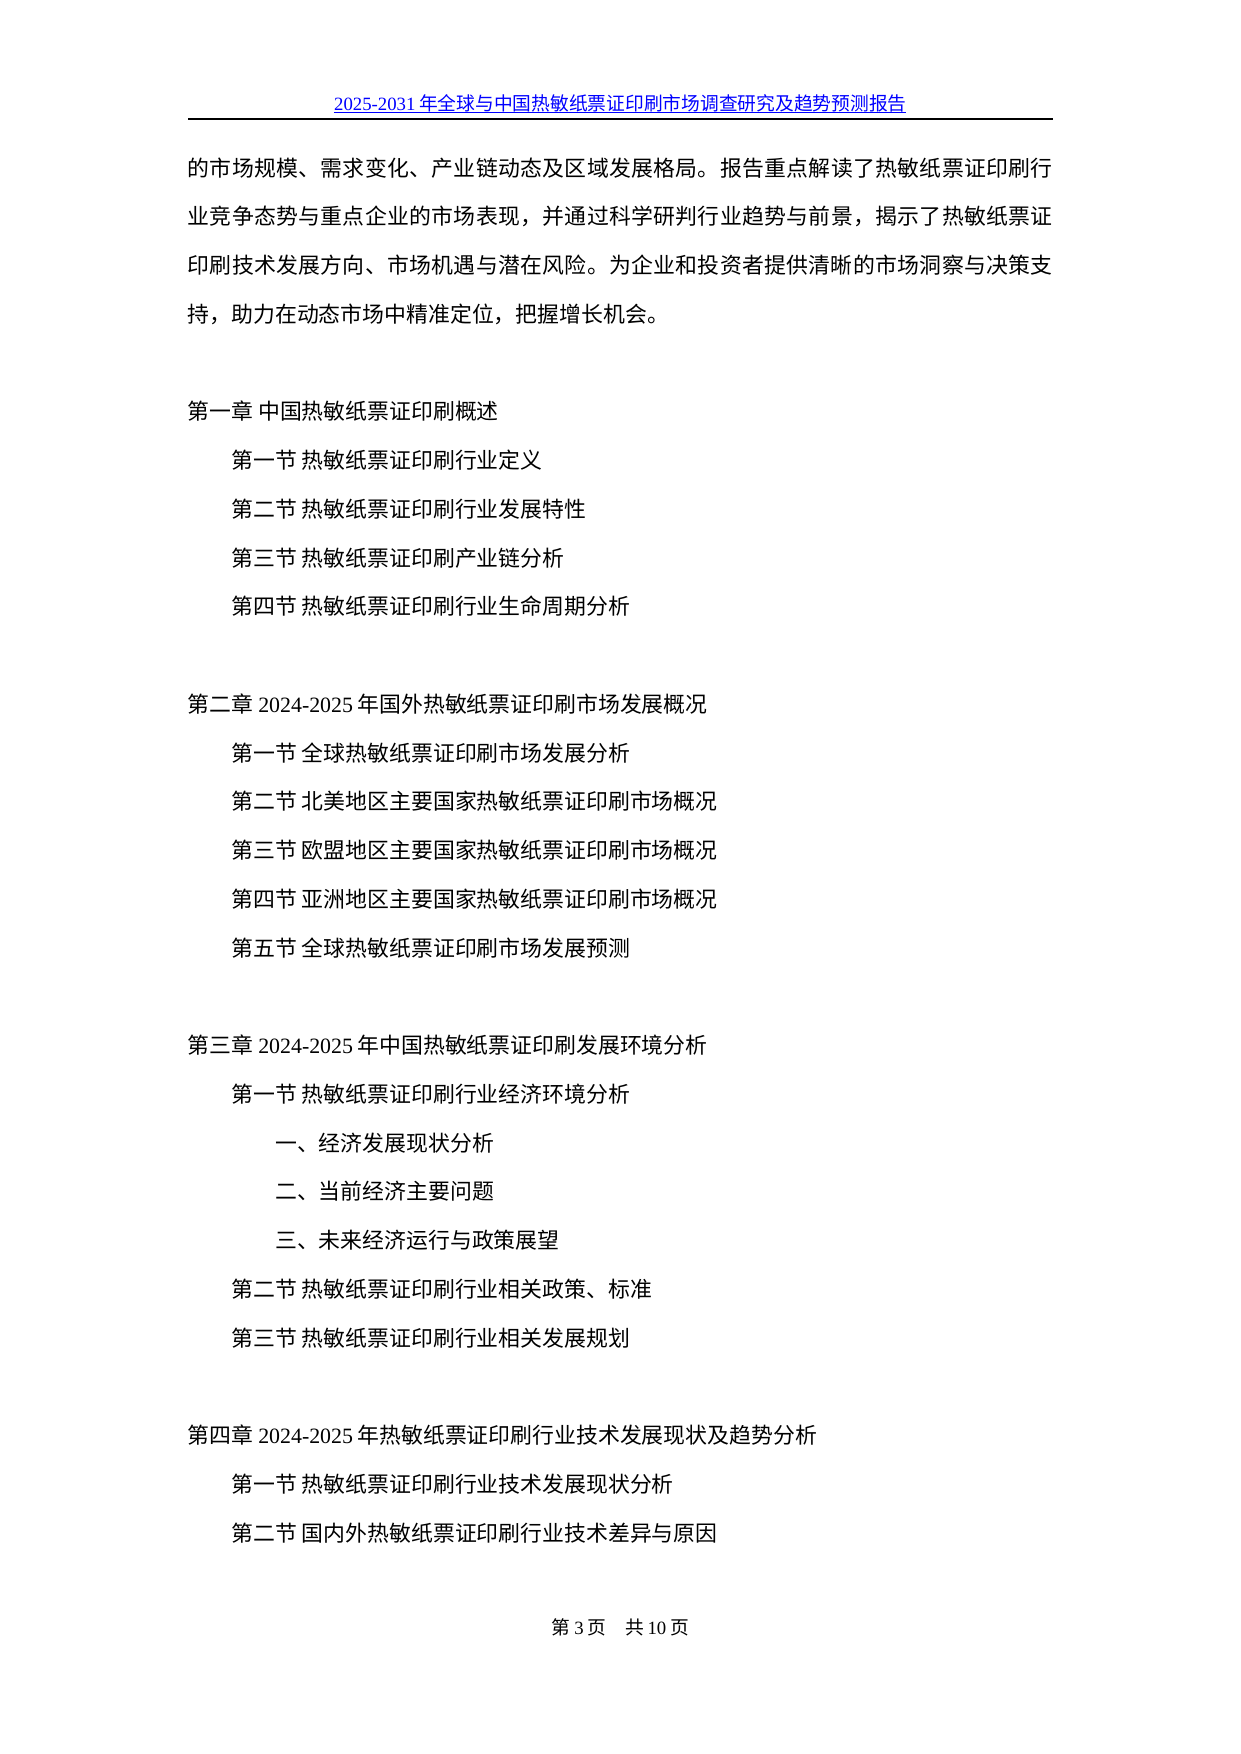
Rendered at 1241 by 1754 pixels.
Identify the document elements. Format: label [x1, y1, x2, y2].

text [187, 150, 1053, 1548]
